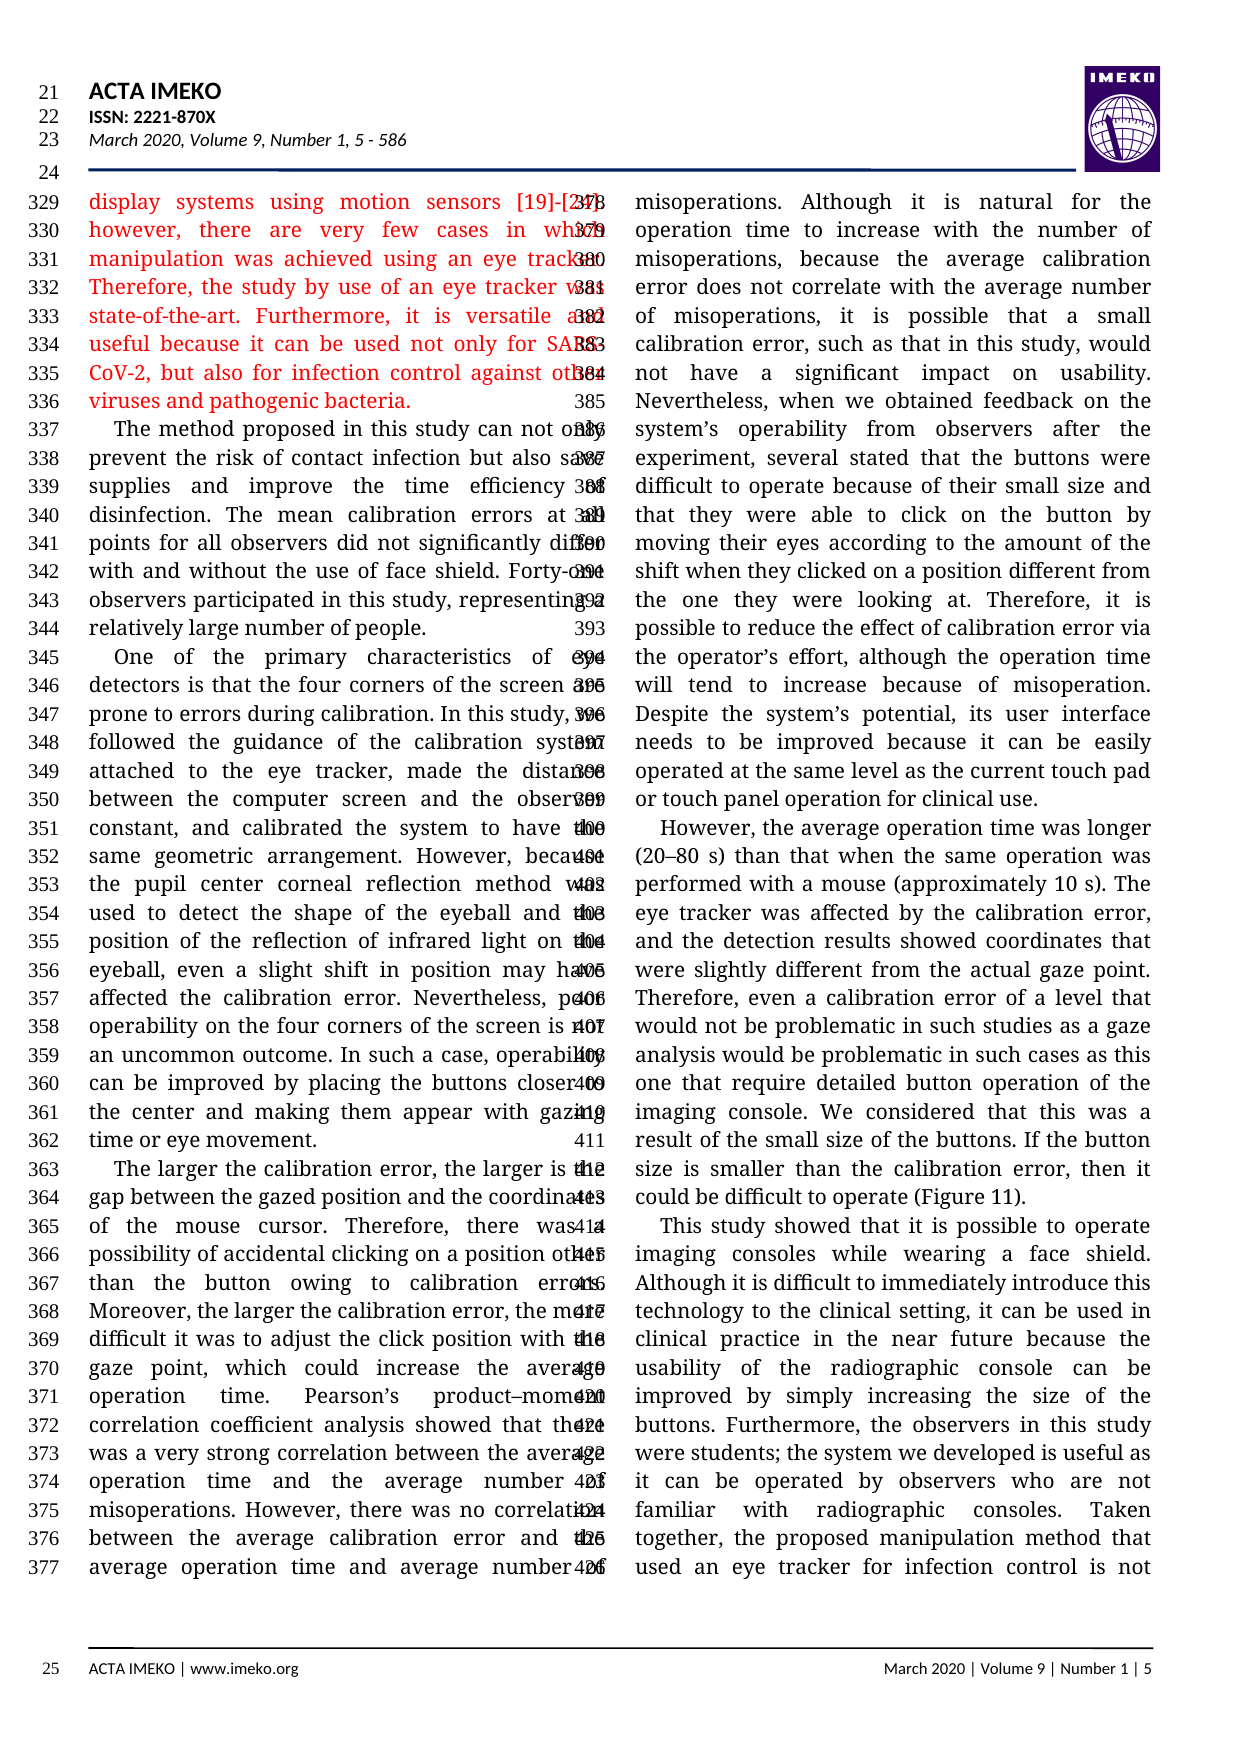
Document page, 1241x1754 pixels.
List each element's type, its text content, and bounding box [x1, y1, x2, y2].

text One of the primary characteristics of eye detectors is that the four corners of the screen are prone to errors during calibration. In this study, we followed the guidance of the calibration system attached to the eye tracker, made the distance between the computer screen and the observer constant, and calibrated the system to have the same geometric arrangement. However, because the pupil center corneal reflection method was used to detect the shape of the eyeball and the position of the reflection of infrared light on the eyeball, even a slight shift in position may have affected the calibration error. Nevertheless, poor operability on the four corners of the screen is not an uncommon outcome. In such a case, operability can be improved by placing the buttons closer to the center and making them appear with gazing time or eye movement. [89, 642, 605, 1154]
text The larger the calibration error, the larger is the gap between the gazed position and the coordinates of the mouse cursor. Therefore, there was a possibility of accidental clicking on a position other than the button owing to calibration errors. Moreover, the larger the calibration error, the more difficult it was to adjust the click position with the gaze point, which could increase the average operation time. Pearson’s product–moment correlation coefficient analysis showed that there was a very strong correlation between the average operation time and the average number of misoperations. However, there was no correlation between the average calibration error and the average operation time and average number of misoperations. Although it is natural for the operation time to increase with the number of misoperations, because the average calibration error does not correlate with the average number of misoperations, it is possible that a small calibration error, such as that in this study, would not have a significant impact on usability. Nevertheless, when we obtained feedback on the system’s operability from observers after the experiment, several stated that the buttons were difficult to operate because of their small size and that they were able to click on the button by moving their eyes according to the amount of the shift when they clicked on a position different from the one they were looking at. Therefore, it is possible to reduce the effect of calibration error via the operator’s effort, although the operation time will tend to increase because of misoperation. Despite the system’s potential, its user interface needs to be improved because it can be easily operated at the same level as the current touch pad or touch panel operation for clinical use. [635, 187, 1152, 813]
text The method proposed in this study can not only prevent the risk of contact infection but also save supplies and improve the time efficiency of disinfection. The mean calibration errors at all points for all observers did not significantly differ with and without the use of face shield. Forty-one observers participated in this study, representing a relatively large number of people. [89, 414, 605, 642]
picture [1084, 66, 1161, 172]
text The larger the calibration error, the larger is the gap between the gazed position and the coordinates of the mouse cursor. Therefore, there was a possibility of accidental clicking on a position other than the button owing to calibration errors. Moreover, the larger the calibration error, the more difficult it was to adjust the click position with the gaze point, which could increase the average operation time. Pearson’s product–moment correlation coefficient analysis showed that there was a very strong correlation between the average operation time and the average number of misoperations. However, there was no correlation between the average calibration error and the average operation time and average number of misoperations. Although it is natural for the operation time to increase with the number of misoperations, because the average calibration error does not correlate with the average number of misoperations, it is possible that a small calibration error, such as that in this study, would not have a significant impact on usability. Nevertheless, when we obtained feedback on the system’s operability from observers after the experiment, several stated that the buttons were difficult to operate because of their small size and that they were able to click on the button by moving their eyes according to the amount of the shift when they clicked on a position different from the one they were looking at. Therefore, it is possible to reduce the effect of calibration error via the operator’s effort, although the operation time will tend to increase because of misoperation. Despite the system’s potential, its user interface needs to be improved because it can be easily operated at the same level as the current touch pad or touch panel operation for clinical use. [89, 1154, 605, 1580]
text However, the average operation time was longer (20–80 s) than that when the same operation was performed with a mouse (approximately 10 s). The eye tracker was affected by the calibration error, and the detection results showed coordinates that were slightly different from the actual gaze point. Therefore, even a calibration error of a level that would not be problematic in such studies as a gaze analysis would be problematic in such cases as this one that require detailed button operation of the imaging console. We considered that this was a result of the small size of the buttons. If the button size is smaller than the calibration error, then it could be difficult to operate (Figure 11). [635, 813, 1152, 1211]
